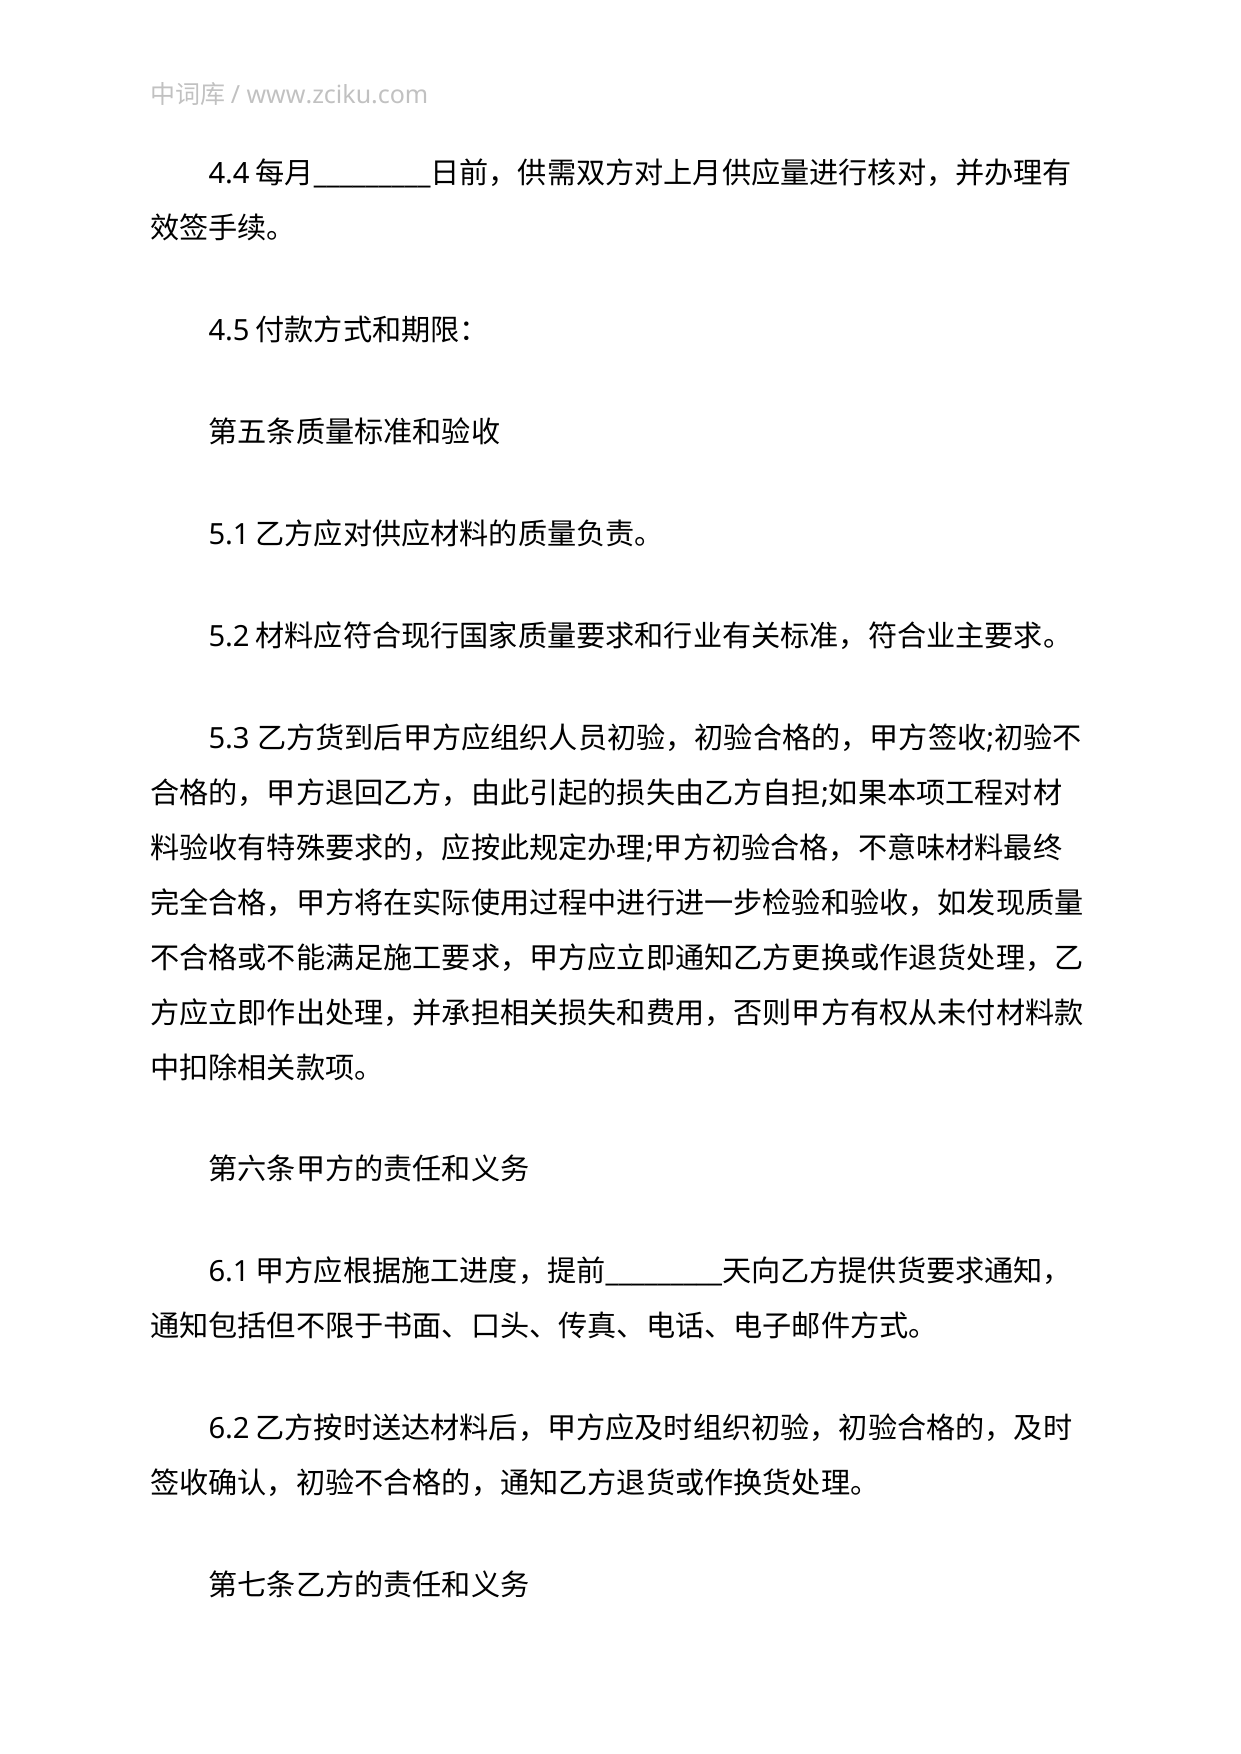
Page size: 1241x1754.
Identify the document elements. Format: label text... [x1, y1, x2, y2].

text 第五条质量标准和验收 [150, 409, 1090, 451]
text 4.5付款方式和期限： [150, 307, 1090, 349]
text 5.3 乙方货到后甲方应组织人员初验，初验合格的，甲方签收;初验不合格的，甲方退回乙方，由此引起的损失由乙方自担;如果本项工程对材料验收有特殊要求的，应按此规定办理;甲方初验合格，不意味材料最终完全合格，甲方将在实际使用过程中进行进一步检验和验收，如发现质量不合格或不能满足施工要求，甲方应立即通知乙方更换或作退货处理，乙方应立即作出处理，并承担相关损失和费用，否则甲方有权从未付材料款中扣除相关款项。 [150, 714, 1090, 1086]
text 4.4每月_________日前，供需双方对上月供应量进行核对，并办理有效签手续。 [150, 150, 1090, 247]
text 第六条甲方的责任和义务 [150, 1146, 1090, 1188]
text 5.1乙方应对供应材料的质量负责。 [150, 511, 1090, 553]
text 第七条乙方的责任和义务 [150, 1561, 1090, 1603]
text 5.2材料应符合现行国家质量要求和行业有关标准，符合业主要求。 [150, 612, 1090, 655]
text 6.2乙方按时送达材料后，甲方应及时组织初验，初验合格的，及时签收确认，初验不合格的，通知乙方退货或作换货处理。 [150, 1404, 1090, 1502]
text 6.1甲方应根据施工进度，提前_________天向乙方提供货要求通知，通知包括但不限于书面、口头、传真、电话、电子邮件方式。 [150, 1248, 1090, 1345]
